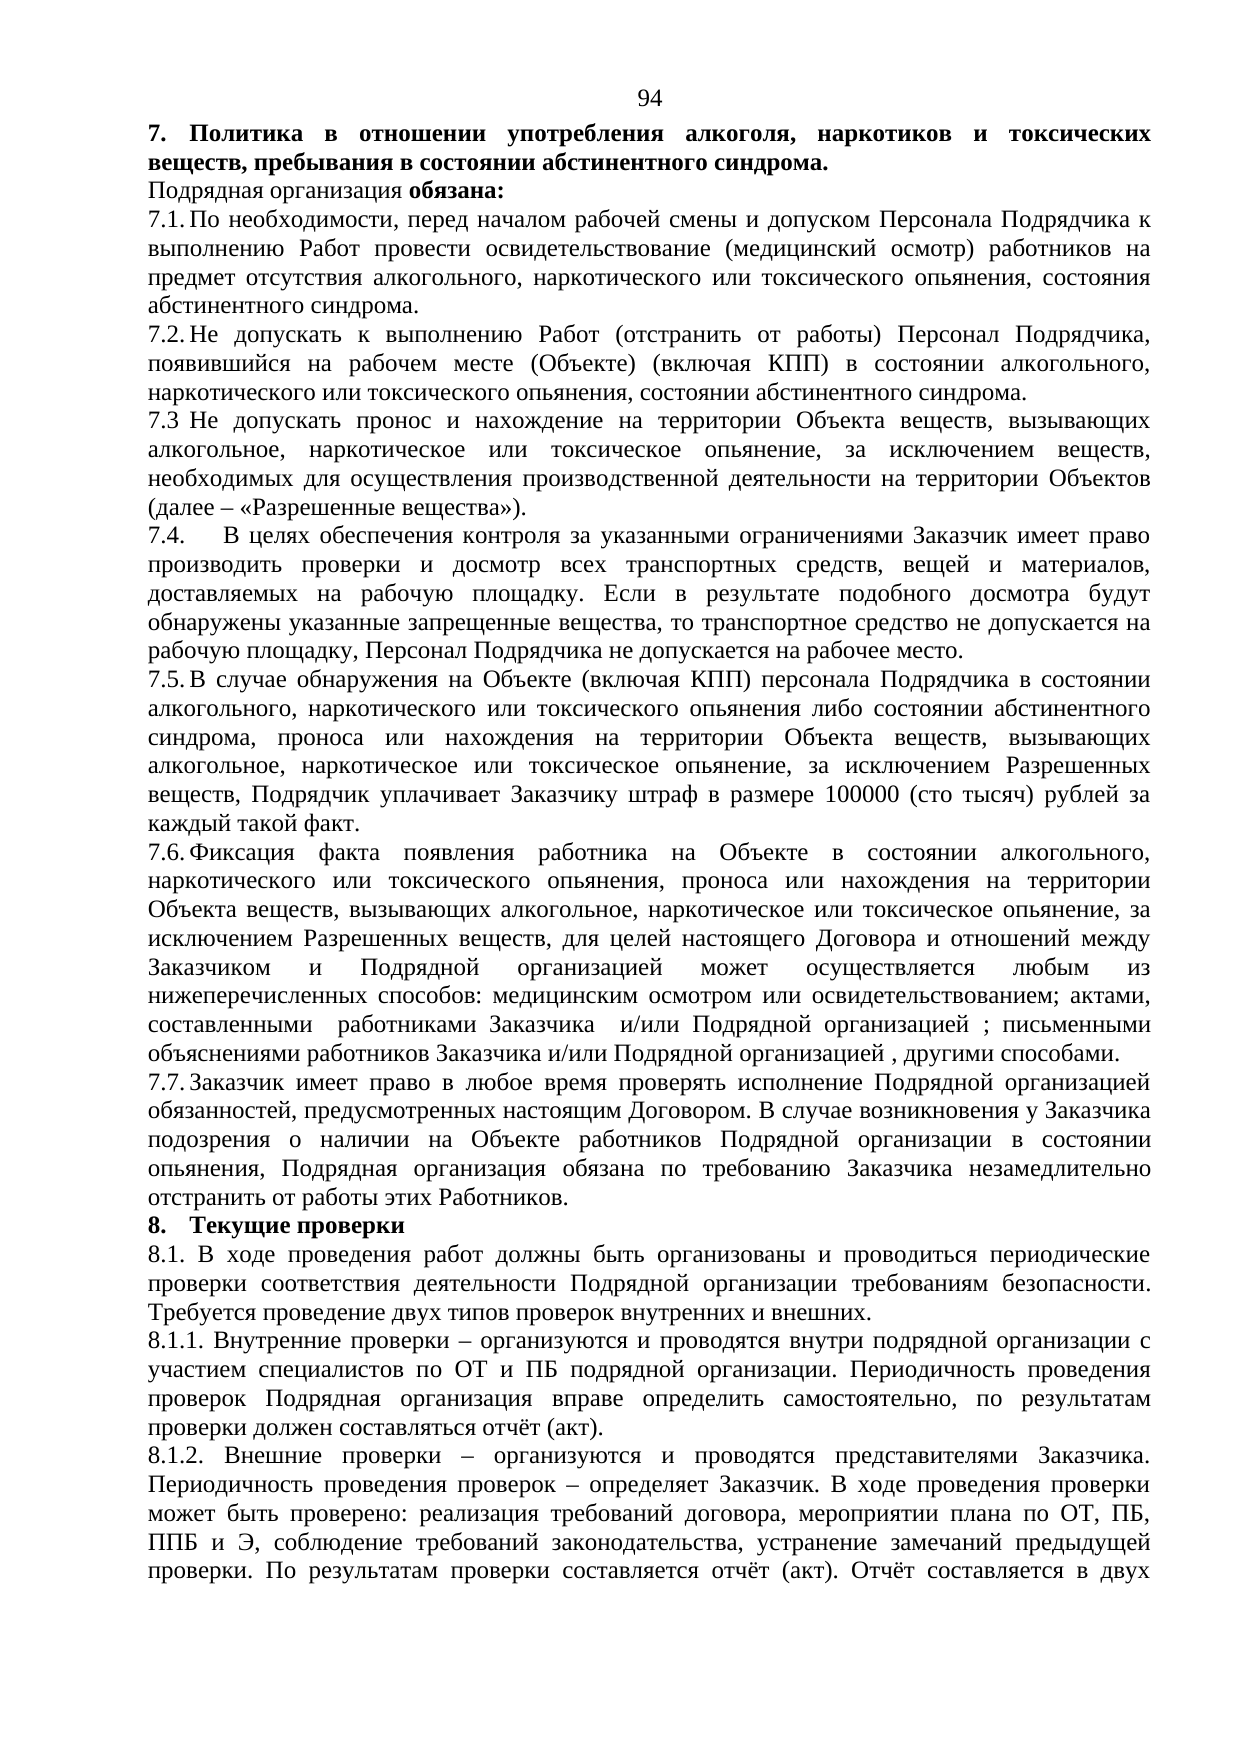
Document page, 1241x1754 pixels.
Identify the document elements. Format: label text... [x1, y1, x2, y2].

text 7.4. В целях обеспечения контроля за указанными ограничениями Заказчик имеет право производить проверки и досмотр всех транспортных средств, вещей и материалов, доставляемых на рабочую площадку. Если в результате подобного досмотра будут обнаружены указанные запрещенные вещества, то транспортное средство не допускается на рабочую площадку, Персонал Подрядчика не допускается на рабочее место. [148, 521, 1152, 664]
text Подрядная организация обязана: [148, 176, 1152, 204]
text 8.1. В ходе проведения работ должны быть организованы и проводиться периодические проверки соответствия деятельности Подрядной организации требованиям безопасности. Требуется проведение двух типов проверок внутренних и внешних. [148, 1239, 1152, 1326]
text 7.5. В случае обнаружения на Объекте (включая КПП) персонала Подрядчика в состоянии алкогольного, наркотического или токсического опьянения либо состоянии абстинентного синдрома, проноса или нахождения на территории Объекта веществ, вызывающих алкогольное, наркотическое или токсическое опьянение, за исключением Разрешенных веществ, Подрядчик уплачивает Заказчику штраф в размере 100000 (сто тысяч) рублей за каждый такой факт. [148, 664, 1152, 837]
text 7.2. Не допускать к выполнению Работ (отстранить от работы) Персонал Подрядчика, появившийся на рабочем месте (Объекте) (включая КПП) в состоянии алкогольного, наркотического или токсического опьянения, состоянии абстинентного синдрома. [148, 319, 1152, 406]
text 7.3 Не допускать пронос и нахождение на территории Объекта веществ, вызывающих алкогольное, наркотическое или токсическое опьянение, за исключением веществ, необходимых для осуществления производственной деятельности на территории Объектов (далее – «Разрешенные вещества»). [148, 406, 1152, 521]
text 8. Текущие проверки [148, 1211, 1152, 1239]
text 7.7. Заказчик имеет право в любое время проверять исполнение Подрядной организацией обязанностей, предусмотренных настоящим Договором. В случае возникновения у Заказчика подозрения о наличии на Объекте работников Подрядной организации в состоянии опьянения, Подрядная организация обязана по требованию Заказчика незамедлительно отстранить от работы этих Работников. [148, 1067, 1152, 1211]
text 7. Политика в отношении употребления алкоголя, наркотиков и токсических веществ, пребывания в состоянии абстинентного синдрома. [148, 118, 1152, 176]
text 7.1. По необходимости, перед началом рабочей смены и допуском Персонала Подрядчика к выполнению Работ провести освидетельствование (медицинский осмотр) работников на предмет отсутствия алкогольного, наркотического или токсического опьянения, состояния абстинентного синдрома. [148, 204, 1152, 319]
text 8.1.1. Внутренние проверки – организуются и проводятся внутри подрядной организации с участием специалистов по ОТ и ПБ подрядной организации. Периодичность проведения проверок Подрядная организация вправе определить самостоятельно, по результатам проверки должен составляться отчёт (акт). [148, 1326, 1152, 1441]
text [148, 1441, 1152, 1584]
text 7.6. Фиксация факта появления работника на Объекте в состоянии алкогольного, наркотического или токсического опьянения, проноса или нахождения на территории Объекта веществ, вызывающих алкогольное, наркотическое или токсическое опьянение, за исключением Разрешенных веществ, для целей настоящего Договора и отношений между Заказчиком и Подрядной организацией может осуществляется любым из нижеперечисленных способов: медицинским осмотром или освидетельствованием; актами, составленными работниками Заказчика и/или Подрядной организацией ; письменными объяснениями работников Заказчика и/или Подрядной организацией , другими способами. [148, 837, 1152, 1067]
